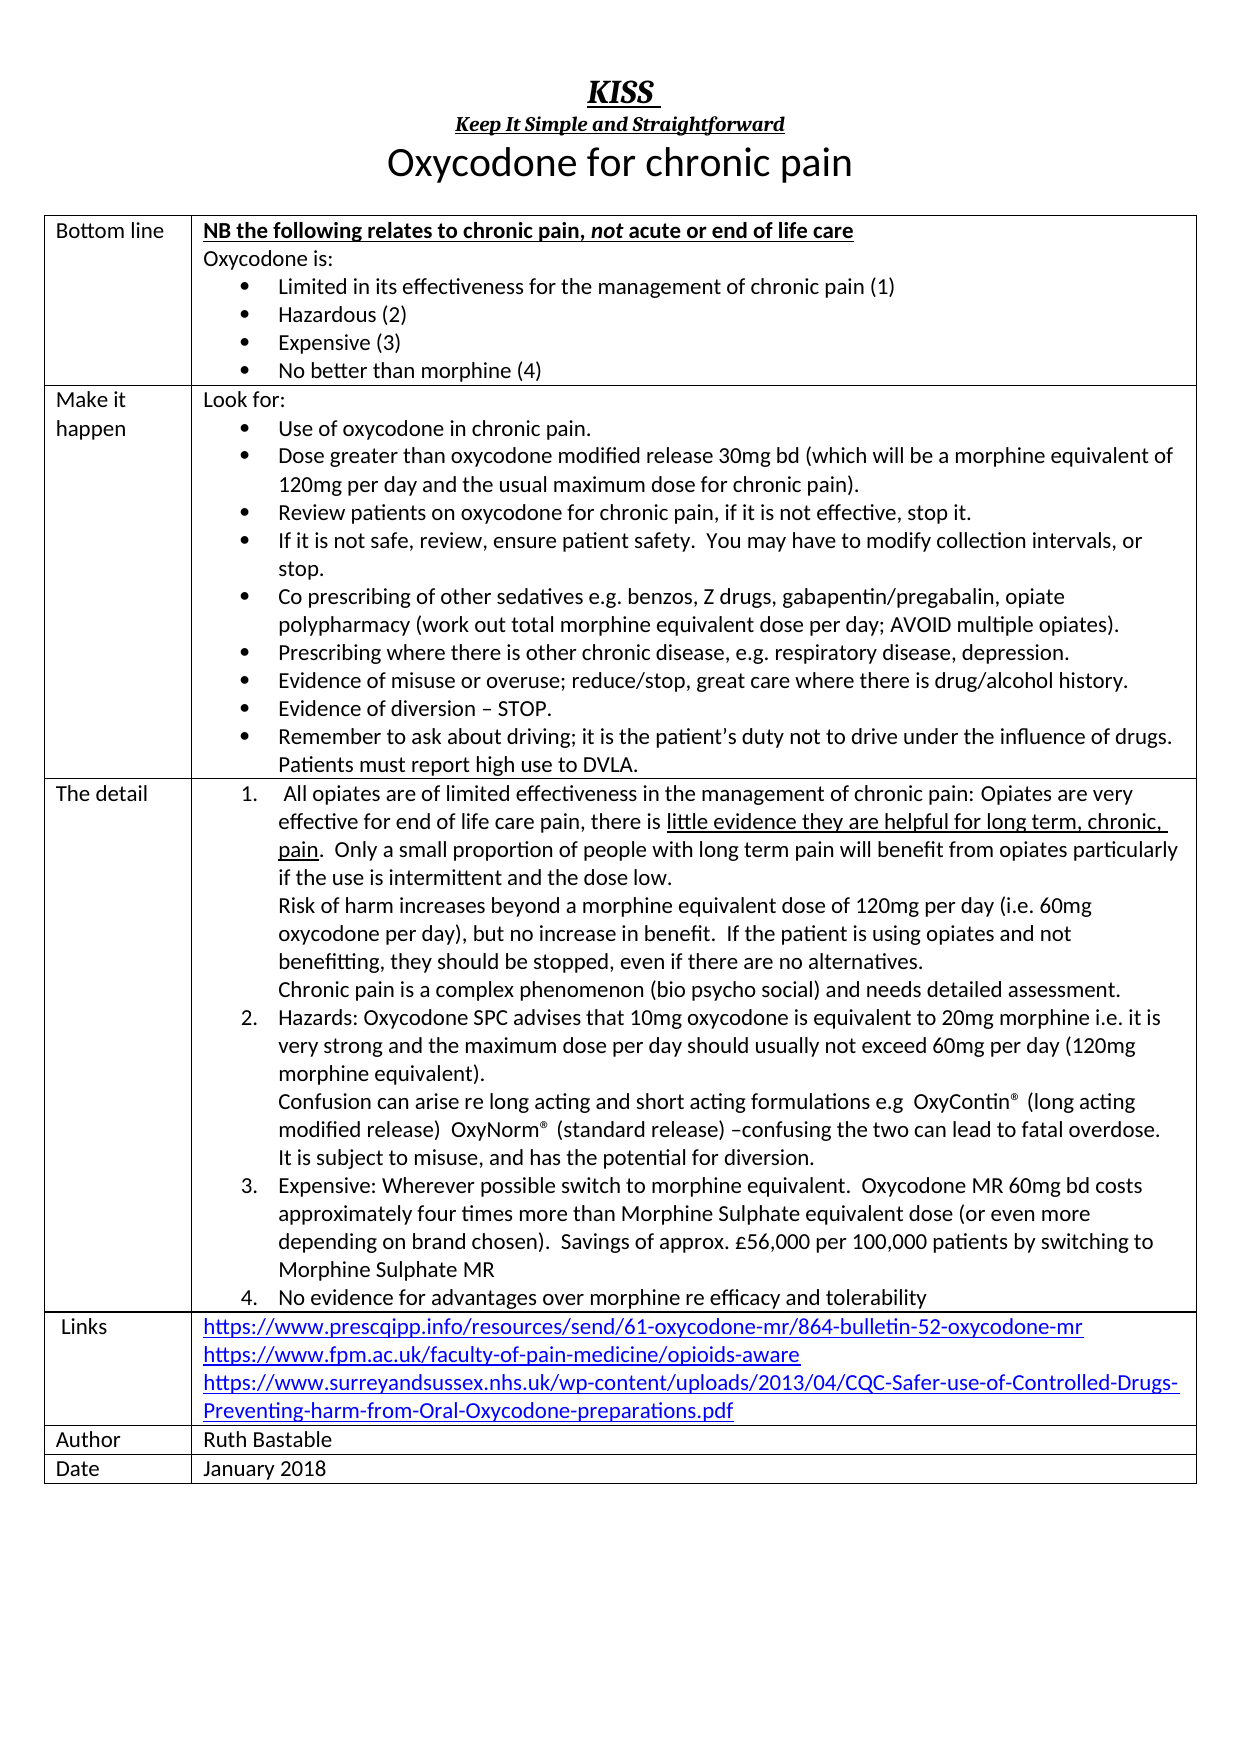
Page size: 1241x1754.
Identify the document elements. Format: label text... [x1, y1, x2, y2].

table_header NB the following relates to chronic pain, not acute or end of life care Oxycodone is: Limited in its effectiveness for the management of chronic pain (1) Hazardous (2) Expensive (3) No better than morphine (4) [192, 216, 1196, 384]
table_header Bottom line [45, 216, 191, 384]
table_cell https://www.prescqipp.info/resources/send/61-oxycodone-mr/864-bulletin-52-oxycodone-mr https://www.fpm.ac.uk/faculty-of-pain-medicine/opioids-aware https://www.surreyandsussex.nhs.uk/wp-content/uploads/2013/04/CQC-Safer-use-of-Controlled-Drugs-Preventing-harm-from-Oral-Oxycodone-preparations.pdf [192, 1313, 1196, 1424]
table_cell The detail [45, 779, 191, 1311]
table_cell January 2018 [192, 1455, 1196, 1483]
table_cell Look for: Use of oxycodone in chronic pain. Dose greater than oxycodone modified release 30mg bd (which will be a morphine equivalent of 120mg per day and the usual maximum dose for chronic pain). Review patients on oxycodone for chronic pain, if it is not effective, stop it. If it is not safe, review, ensure patient safety. You may have to modify collection intervals, or stop. Co prescribing of other sedatives e.g. benzos, Z drugs, gabapentin/pregabalin, opiate polypharmacy (work out total morphine equivalent dose per day; AVOID multiple opiates). Prescribing where there is other chronic disease, e.g. respiratory disease, depression. Evidence of misuse or overuse; reduce/stop, great care where there is drug/alcohol history. Evidence of diversion – STOP. Remember to ask about driving; it is the patient’s duty not to drive under the influence of drugs. Patients must report high use to DVLA. [192, 386, 1196, 778]
table_cell Author [45, 1426, 191, 1453]
table_cell Links [45, 1313, 191, 1424]
table_cell Ruth Bastable [192, 1426, 1196, 1453]
table_cell Make it happen [45, 386, 191, 778]
table_cell All opiates are of limited effectiveness in the management of chronic pain: Opiates are very effective for end of life care pain, there is little evidence they are helpful for long term, chronic, pain. Only a small proportion of people with long term pain will benefit from opiates particularly if the use is intermittent and the dose low. Risk of harm increases beyond a morphine equivalent dose of 120mg per day (i.e. 60mg oxycodone per day), but no increase in benefit. If the patient is using opiates and not benefitting, they should be stopped, even if there are no alternatives. Chronic pain is a complex phenomenon (bio psycho social) and needs detailed assessment. Hazards: Oxycodone SPC advises that 10mg oxycodone is equivalent to 20mg morphine i.e. it is very strong and the maximum dose per day should usually not exceed 60mg per day (120mg morphine equivalent). Confusion can arise re long acting and short acting formulations e.g OxyContin® (long acting modified release) OxyNorm® (standard release) –confusing the two can lead to fatal overdose. It is subject to misuse, and has the potential for diversion. Expensive: Wherever possible switch to morphine equivalent. Oxycodone MR 60mg bd costs approximately four times more than Morphine Sulphate equivalent dose (or even more depending on brand chosen). Savings of approx. £56,000 per 100,000 patients by switching to Morphine Sulphate MR No evidence for advantages over morphine re efficacy and tolerability [192, 779, 1196, 1311]
table_cell Date [45, 1455, 191, 1483]
text Oxycodone for chronic pain [118, 136, 1122, 187]
